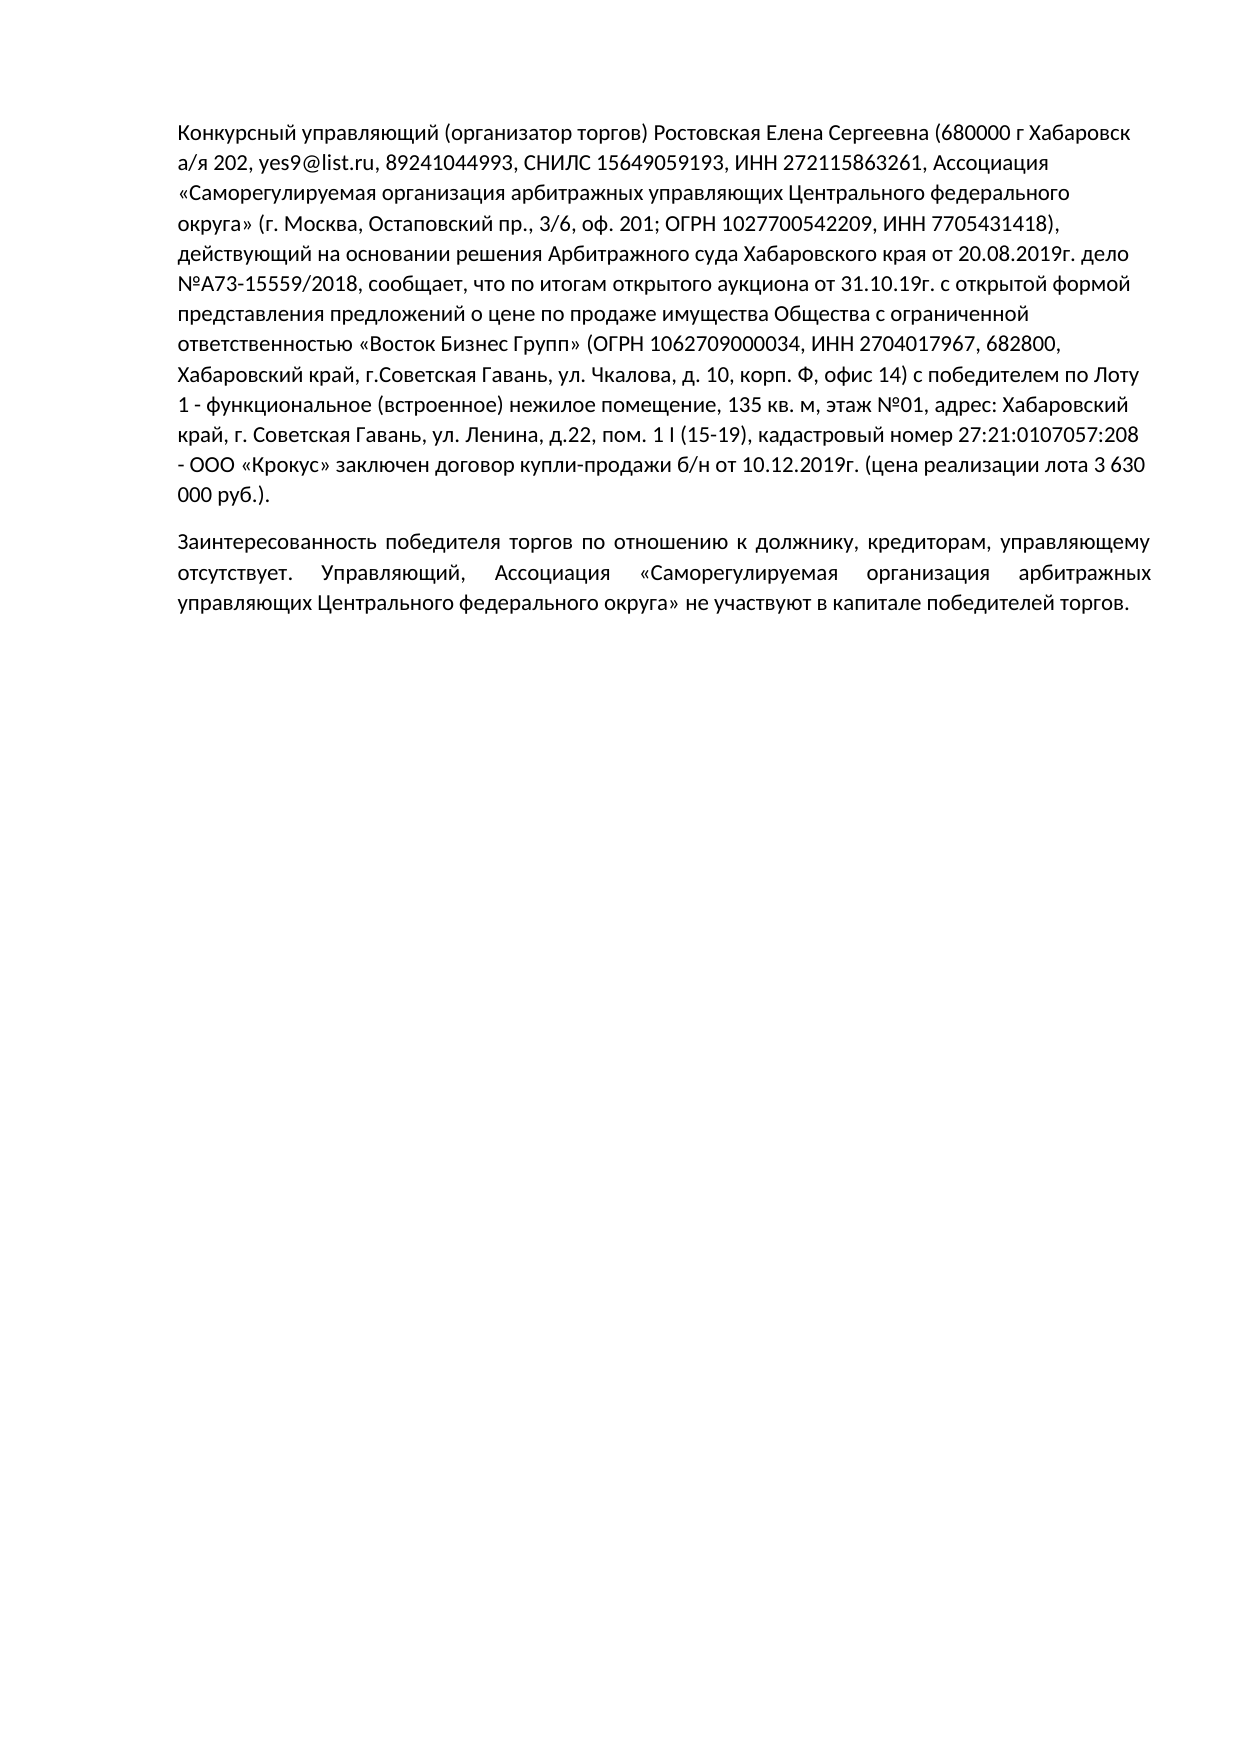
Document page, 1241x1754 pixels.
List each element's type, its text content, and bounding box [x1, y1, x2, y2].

text Конкурсный управляющий (организатор торгов) Ростовская Елена Сергеевна (680000 г Хабаровск а/я 202, yes9@list.ru, 89241044993, СНИЛС 15649059193, ИНН 272115863261, Ассоциация «Саморегулируемая организация арбитражных управляющих Центрального федерального округа» (г. Москва, Остаповский пр., 3/6, оф. 201; ОГРН 1027700542209, ИНН 7705431418), действующий на основании решения Арбитражного суда Хабаровского края от 20.08.2019г. дело №А73-15559/2018, сообщает, что по итогам открытого аукциона от 31.10.19г. с открытой формой представления предложений о цене по продаже имущества Общества с ограниченной ответственностью «Восток Бизнес Групп» (ОГРН 1062709000034, ИНН 2704017967, 682800, Хабаровский край, г.Советская Гавань, ул. Чкалова, д. 10, корп. Ф, офис 14) с победителем по Лоту 1 - функциональное (встроенное) нежилое помещение, 135 кв. м, этаж №01, адрес: Хабаровский край, г. Советская Гавань, ул. Ленина, д.22, пом. 1 I (15-19), кадастровый номер 27:21:0107057:208 - ООО «Крокус» заключен договор купли-продажи б/н от 10.12.2019г. (цена реализации лота 3 630 000 руб.). [177, 118, 1152, 509]
text Заинтересованность победителя торгов по отношению к должнику, кредиторам, управляющему отсутствует. Управляющий, Ассоциация «Саморегулируемая организация арбитражных управляющих Центрального федерального округа» не участвуют в капитале победителей торгов. [177, 556, 1152, 616]
